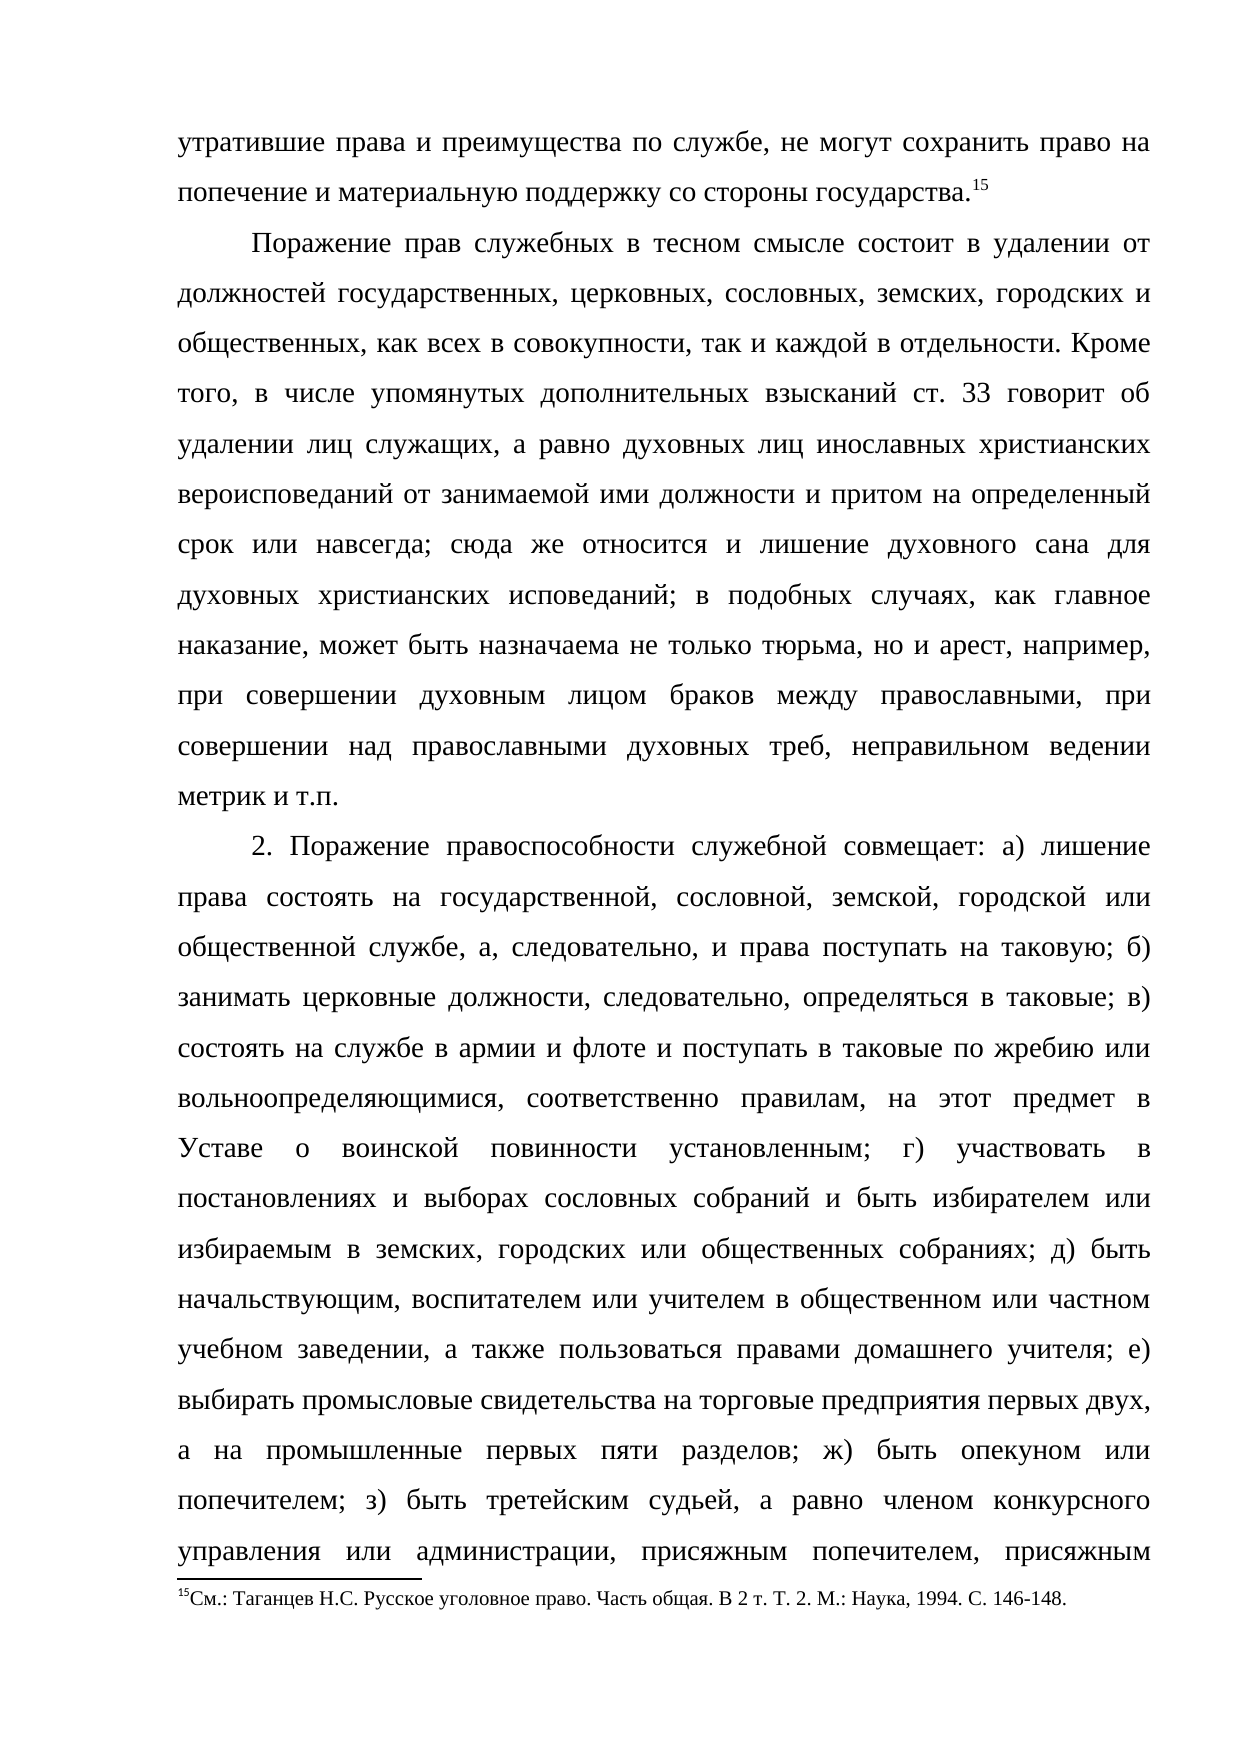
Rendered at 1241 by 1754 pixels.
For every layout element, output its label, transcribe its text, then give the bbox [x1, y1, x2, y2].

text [177, 828, 1152, 1566]
text Поражение прав служебных в тесном смысле состоит в удалении от должностей государственных, церковных, сословных, земских, городских и общественных, как всех в совокупности, так и каждой в отдельности. Кроме того, в числе упомянутых дополнительных взысканий ст. 33 говорит об удалении лиц служащих, а равно духовных лиц инославных христианских вероисповеданий от занимаемой ими должности и притом на определенный срок или навсегда; сюда же относится и лишение духовного сана для духовных христианских исповеданий; в подобных случаях, как главное наказание, может быть назначаема не только тюрьма, но и арест, например, при совершении духовным лицом браков между православными, при совершении над православными духовных треб, неправильном ведении метрик и т.п. [177, 225, 1152, 812]
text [177, 124, 1152, 208]
